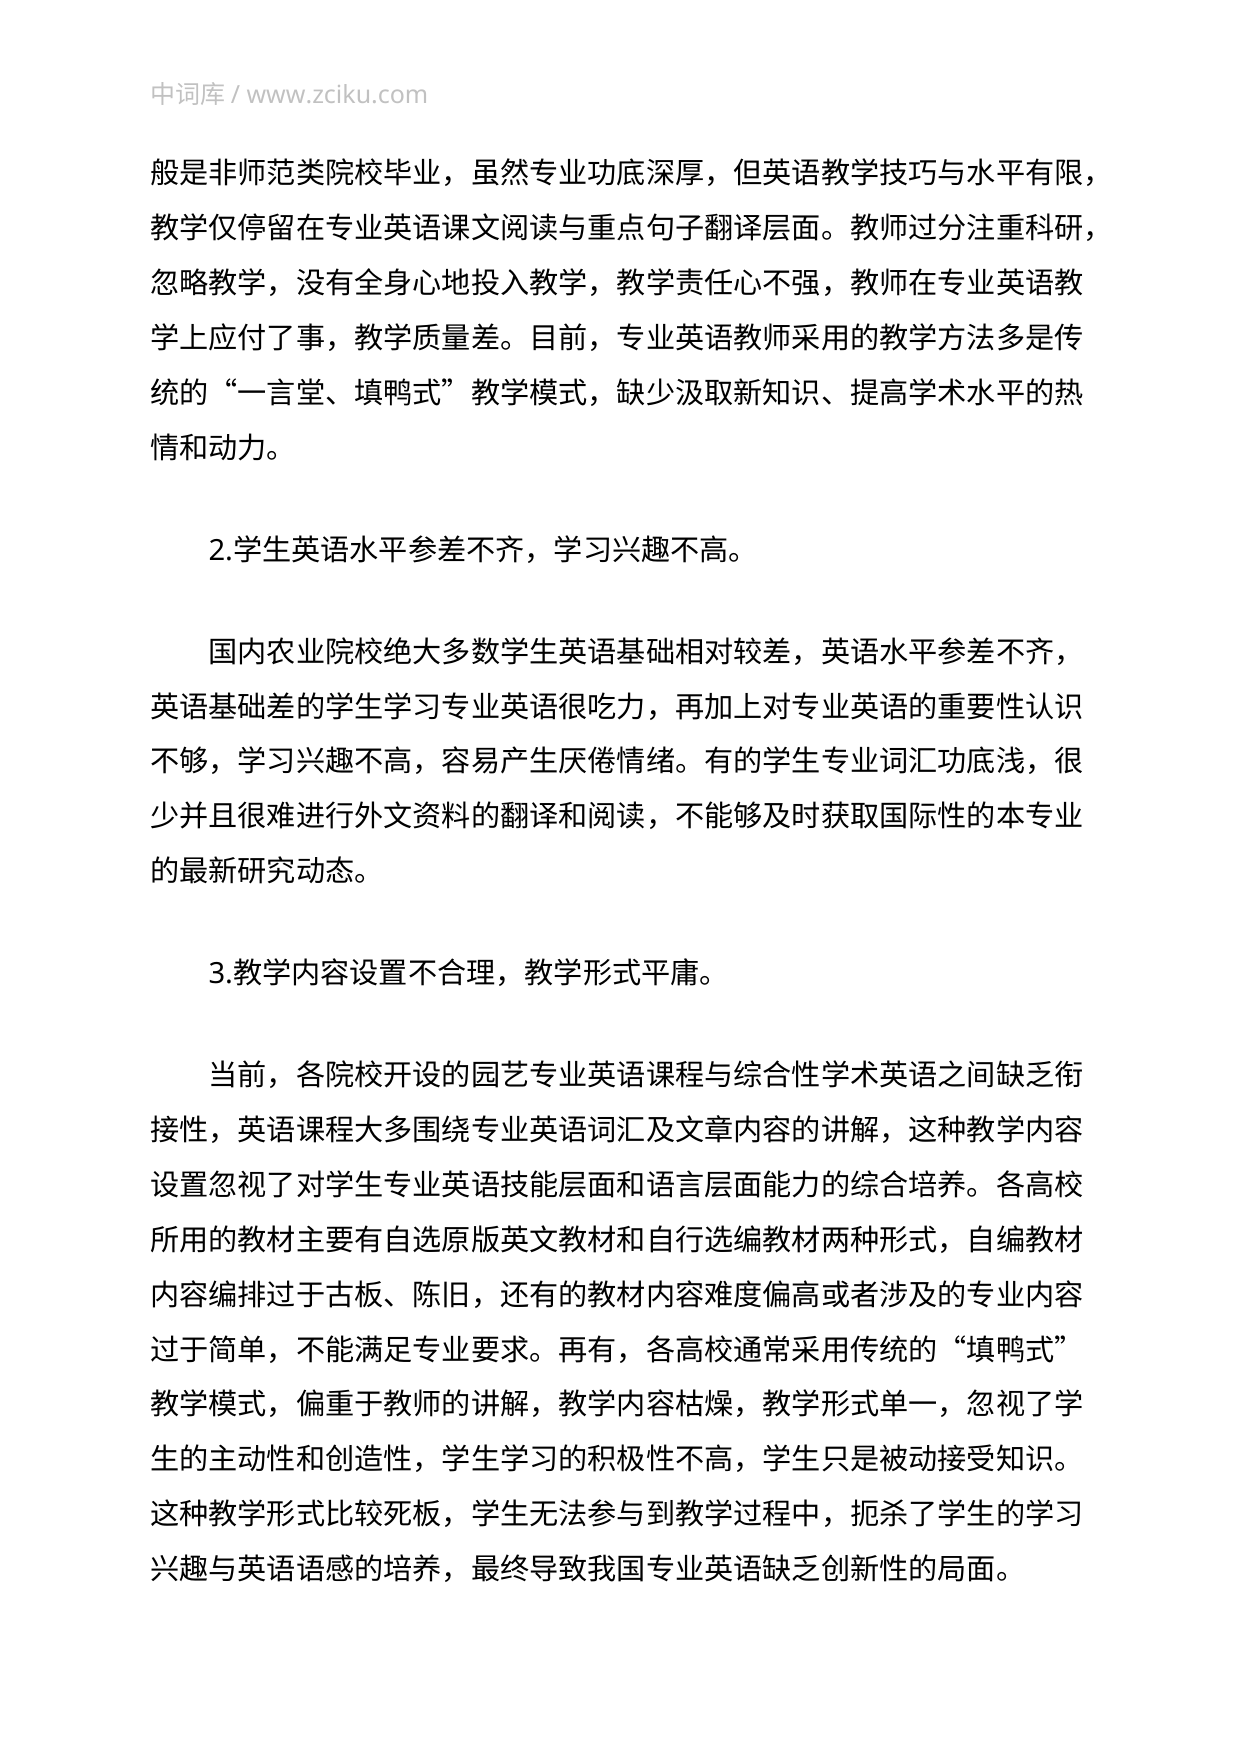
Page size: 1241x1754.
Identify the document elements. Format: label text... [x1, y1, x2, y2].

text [150, 150, 1090, 467]
text 2.学生英语水平参差不齐，学习兴趣不高。 [150, 526, 1090, 569]
text 3.教学内容设置不合理，教学形式平庸。 [150, 949, 1090, 992]
text 国内农业院校绝大多数学生英语基础相对较差，英语水平参差不齐，英语基础差的学生学习专业英语很吃力，再加上对专业英语的重要性认识不够，学习兴趣不高，容易产生厌倦情绪。有的学生专业词汇功底浅，很少并且很难进行外文资料的翻译和阅读，不能够及时获取国际性的本专业的最新研究动态。 [150, 628, 1090, 890]
text 当前，各院校开设的园艺专业英语课程与综合性学术英语之间缺乏衔接性，英语课程大多围绕专业英语词汇及文章内容的讲解，这种教学内容设置忽视了对学生专业英语技能层面和语言层面能力的综合培养。各高校所用的教材主要有自选原版英文教材和自行选编教材两种形式，自编教材内容编排过于古板、陈旧，还有的教材内容难度偏高或者涉及的专业内容过于简单，不能满足专业要求。再有，各高校通常采用传统的“填鸭式”教学模式，偏重于教师的讲解，教学内容枯燥，教学形式单一，忽视了学生的主动性和创造性，学生学习的积极性不高，学生只是被动接受知识。这种教学形式比较死板，学生无法参与到教学过程中，扼杀了学生的学习兴趣与英语语感的培养，最终导致我国专业英语缺乏创新性的局面。 [150, 1052, 1090, 1588]
